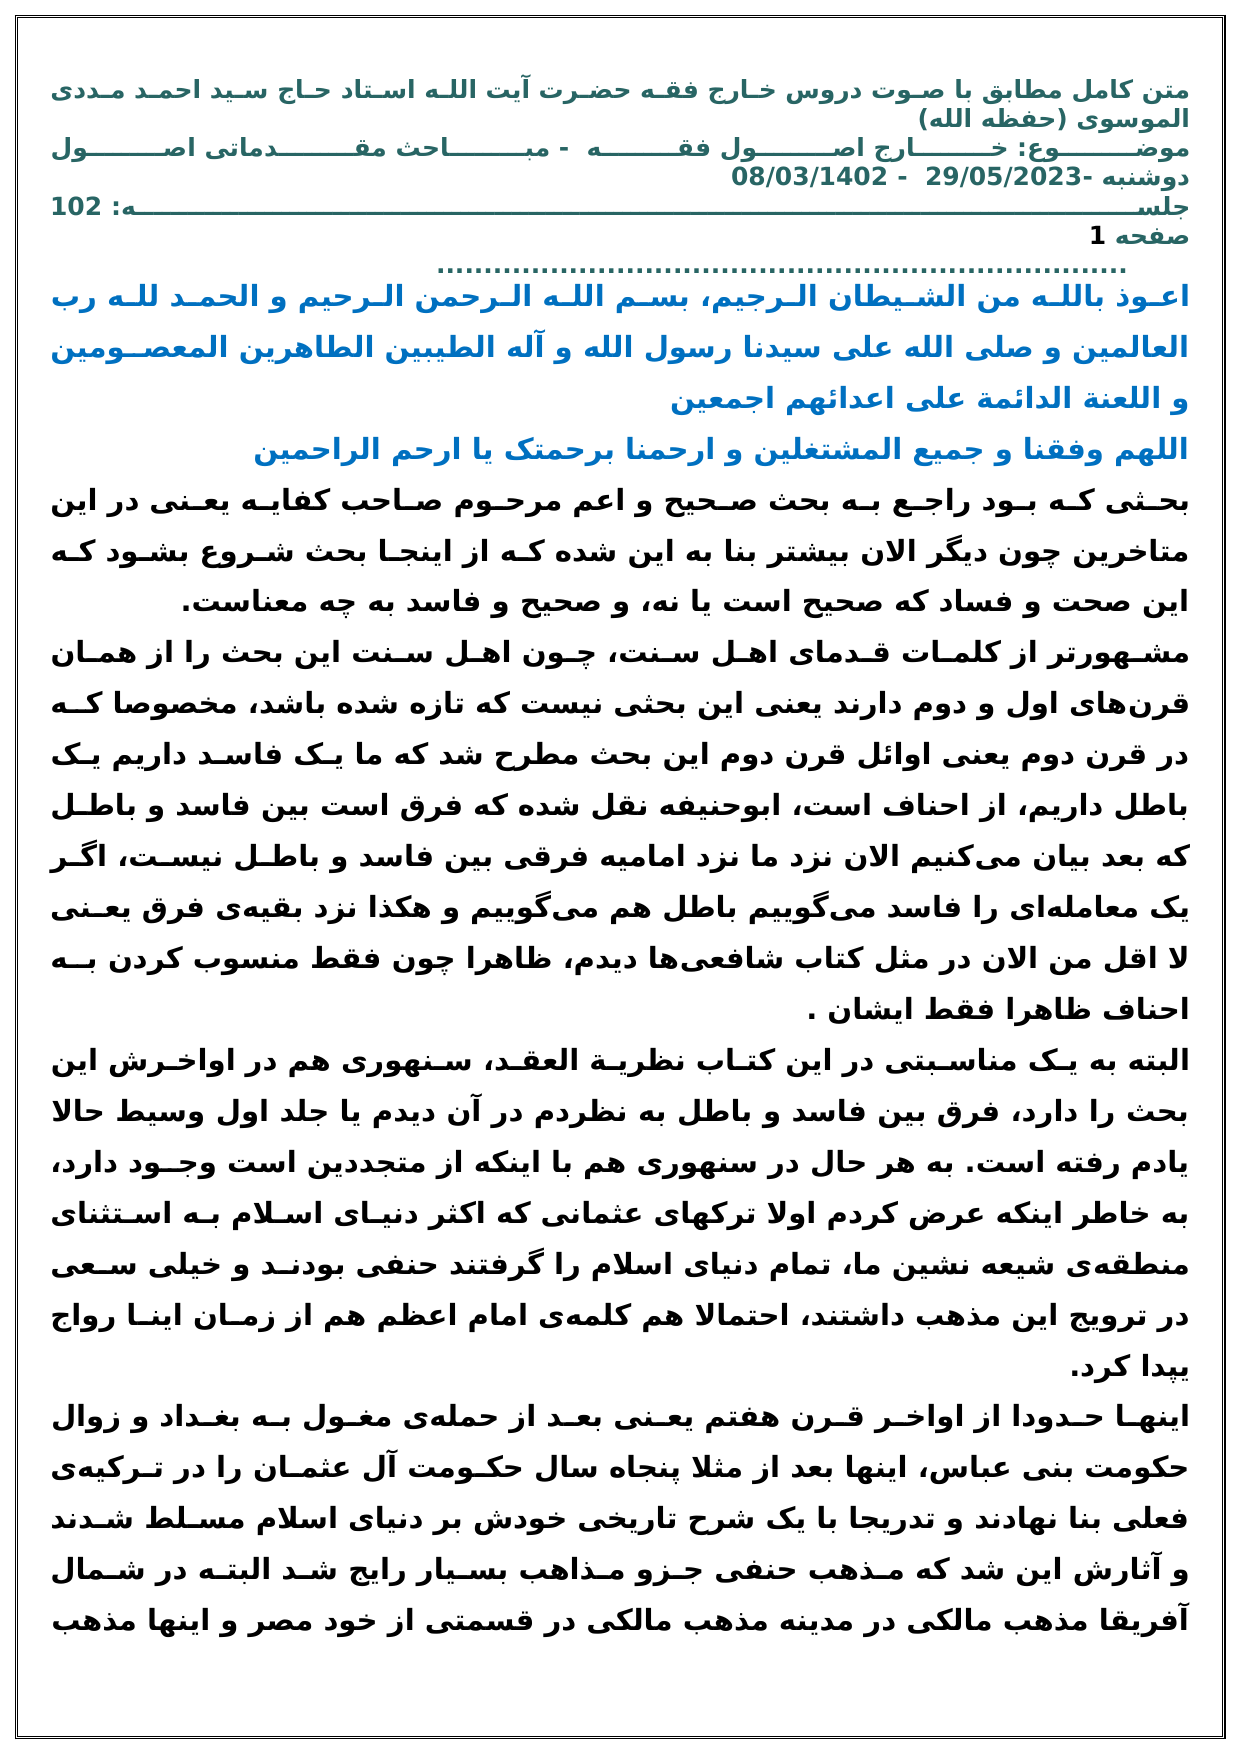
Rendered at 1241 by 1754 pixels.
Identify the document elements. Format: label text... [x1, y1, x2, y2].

text اللهم وفقنا و جمیع المشتغلین و ارحمنا برحمتک یا ارحم الراحمین [50, 432, 1190, 466]
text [50, 1400, 1190, 1637]
text البته به یک مناسبتی در این کتاب نظریة العقد، سنهوری هم در اواخرش این بحث را دارد، فرق بین فاسد و باطل به نظردم در آن دیدم یا جلد اول وسیط حالا یادم رفته است. به هر حال در سنهوری هم با اینکه از متجددین است وجود دارد، به خاطر اینکه عرض کردم اولا ترکهای عثمانی که اکثر دنیای اسلام به استثنای منطقه‌ی شیعه نشین ما، تمام دنیای اسلام را گرفتند حنفی بودند و خیلی سعی در ترویج این مذهب داشتند، احتمالا هم کلمه‌ی امام اعظم هم از زمان اینا رواج یپدا کرد. [50, 1043, 1190, 1383]
text بحثی که بود راجع به بحث صحیح و اعم مرحوم صاحب کفایه یعنی در این متاخرین چون دیگر الان بیشتر بنا به این شده که از اینجا بحث شروع بشود که این صحت و فساد که صحیح است یا نه، و صحیح و فاسد به چه معناست. [50, 483, 1190, 619]
text اعوذ بالله من الشیطان الرجیم، بسم الله الرحمن الرحیم و الحمد لله رب العالمین و صلی الله علی سیدنا رسول الله و آله الطیبین الطاهرین المعصومین و اللعنة الدائمة علی اعدائهم اجمعین [50, 279, 1190, 415]
text مشهورتر از کلمات قدمای اهل سنت، چون اهل سنت این بحث را از همان قرن‌های اول و دوم دارند یعنی این بحثی نیست که تازه شده باشد، مخصوصا که در قرن دوم یعنی اوائل قرن دوم این بحث مطرح شد که ما یک فاسد داریم یک باطل داریم، از احناف است، ابوحنیفه نقل شده که فرق است بین فاسد و باطل که بعد بیان می‌کنیم الان نزد ما نزد امامیه فرقی بین فاسد و باطل نیست، اگر یک معامله‌ای را فاسد می‌گوییم باطل هم می‌گوییم و هکذا نزد بقیه‌ی فرق یعنی لا اقل من الان در مثل کتاب شافعی‌ها دیدم، ظاهرا چون فقط منسوب کردن به احناف ظاهرا فقط ایشان . [50, 636, 1190, 1026]
